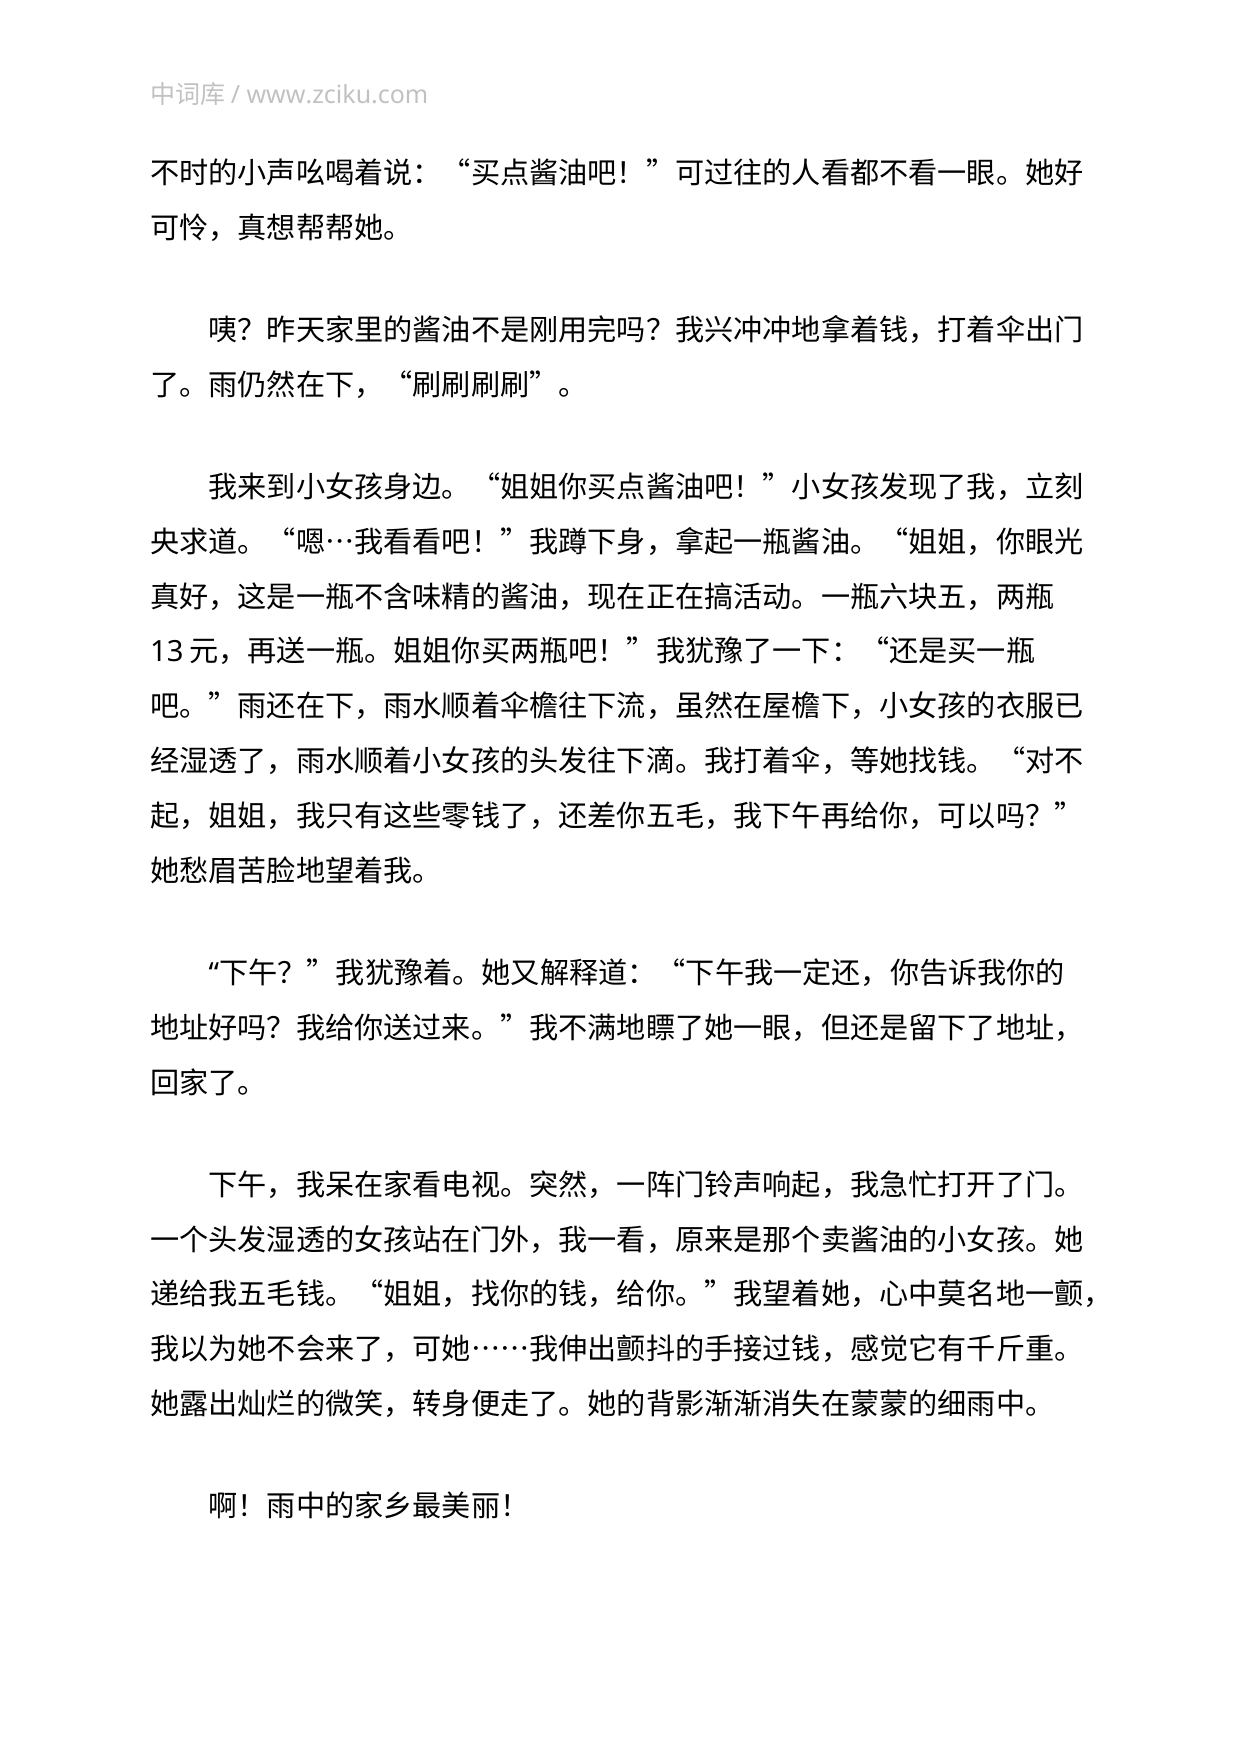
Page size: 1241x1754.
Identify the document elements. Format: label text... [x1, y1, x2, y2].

text 啊！雨中的家乡最美丽！ [150, 1482, 1090, 1525]
text 下午，我呆在家看电视。突然，一阵门铃声响起，我急忙打开了门。一个头发湿透的女孩站在门外，我一看，原来是那个卖酱油的小女孩。她递给我五毛钱。“姐姐，找你的钱，给你。”我望着她，心中莫名地一颤，我以为她不会来了，可她……我伸出颤抖的手接过钱，感觉它有千斤重。她露出灿烂的微笑，转身便走了。她的背影渐渐消失在蒙蒙的细雨中。 [150, 1161, 1090, 1423]
text 我来到小女孩身边。“姐姐你买点酱油吧！”小女孩发现了我，立刻央求道。“嗯…我看看吧！”我蹲下身，拿起一瓶酱油。“姐姐，你眼光真好，这是一瓶不含味精的酱油，现在正在搞活动。一瓶六块五，两瓶13元，再送一瓶。姐姐你买两瓶吧！”我犹豫了一下：“还是买一瓶吧。”雨还在下，雨水顺着伞檐往下流，虽然在屋檐下，小女孩的衣服已经湿透了，雨水顺着小女孩的头发往下滴。我打着伞，等她找钱。“对不起，姐姐，我只有这些零钱了，还差你五毛，我下午再给你，可以吗？”她愁眉苦脸地望着我。 [150, 463, 1090, 890]
text “下午？”我犹豫着。她又解释道：“下午我一定还，你告诉我你的地址好吗？我给你送过来。”我不满地瞟了她一眼，但还是留下了地址，回家了。 [150, 949, 1090, 1102]
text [150, 150, 1090, 247]
text 咦？昨天家里的酱油不是刚用完吗？我兴冲冲地拿着钱，打着伞出门了。雨仍然在下，“刷刷刷刷”。 [150, 307, 1090, 404]
